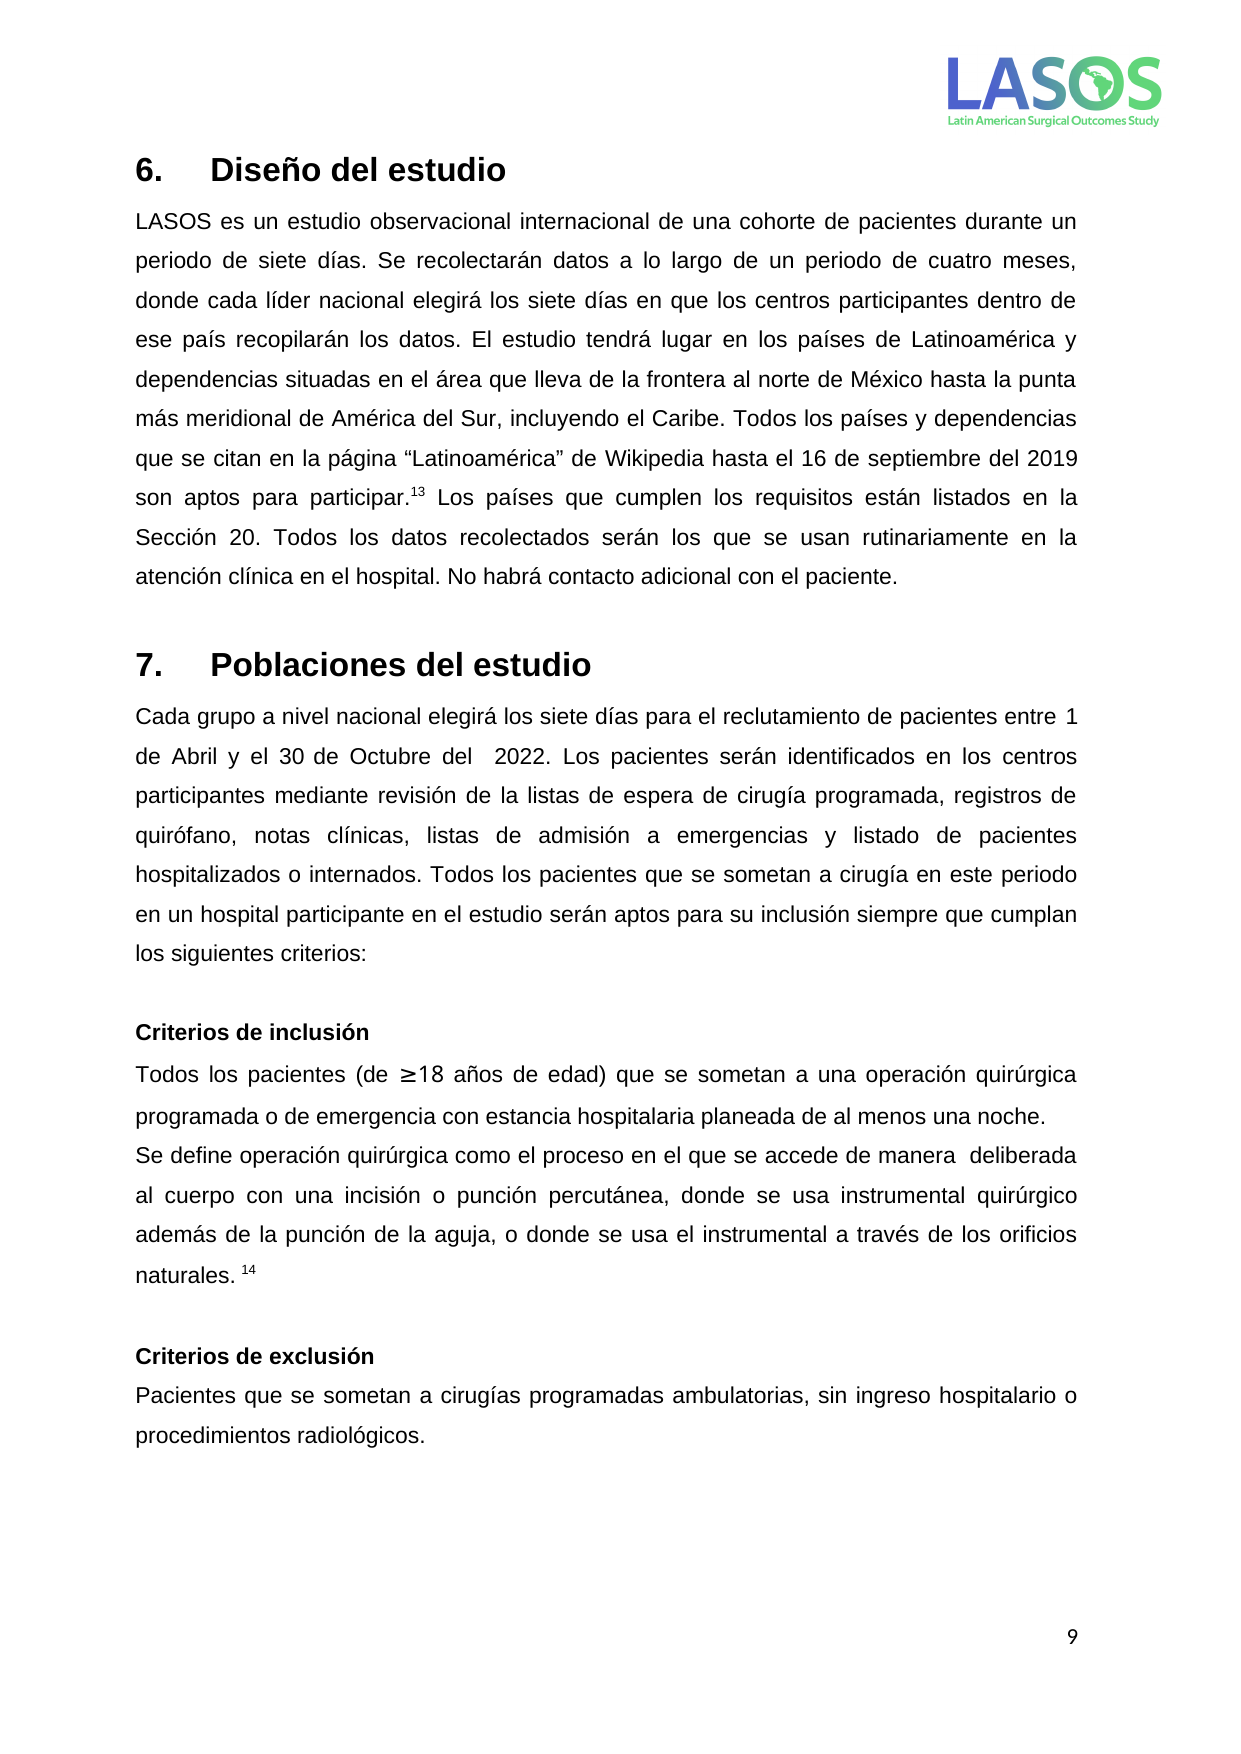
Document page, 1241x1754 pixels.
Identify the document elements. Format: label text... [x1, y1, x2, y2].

text Criterios de exclusión [135, 1343, 1078, 1369]
text 7. Poblaciones del estudio [135, 646, 1078, 684]
text Pacientes que se sometan a cirugías programadas ambulatorias, sin ingreso hospitalario o procedimientos radiológicos. [135, 1382, 1078, 1448]
text Se define operación quirúrgica como el proceso en el que se accede de manera deliberada al cuerpo con una incisión o punción percutánea, donde se usa instrumental quirúrgico además de la punción de la aguja, o donde se usa el instrumental a través de los orificios naturales. 14 [135, 1142, 1078, 1289]
text Todos los pacientes (de años de edad) que se sometan a una operación quirúrgica programada o de emergencia con estancia hospitalaria planeada de al menos una noche. [135, 1058, 1078, 1129]
text Criterios de inclusión [135, 1019, 1078, 1045]
text Cada grupo a nivel nacional elegirá los siete días para el reclutamiento de pacientes entre 1 de Abril y el 30 de Octubre del 2022. Los pacientes serán identificados en los centros participantes mediante revisión de la listas de espera de cirugía programada, registros de quirófano, notas clínicas, listas de admisión a emergencias y listado de pacientes hospitalizados o internados. Todos los pacientes que se sometan a cirugía en este periodo en un hospital participante en el estudio serán aptos para su inclusión siempre que cumplan los siguientes criterios: [135, 703, 1078, 966]
text LASOS es un estudio observacional internacional de una cohorte de pacientes durante un periodo de siete días. Se recolectarán datos a lo largo de un periodo de cuatro meses, donde cada líder nacional elegirá los siete días en que los centros participantes dentro de ese país recopilarán los datos. El estudio tendrá lugar en los países de Latinoamérica y dependencias situadas en el área que lleva de la frontera al norte de México hasta la punta más meridional de América del Sur, incluyendo el Caribe. Todos los países y dependencias que se citan en la página “Latinoamérica” de Wikipedia hasta el 16 de septiembre del 2019 son aptos para participar.13 Los países que cumplen los requisitos están listados en la Sección 20. Todos los datos recolectados serán los que se usan rutinariamente en la atención clínica en el hospital. No habrá contacto adicional con el paciente. [135, 208, 1078, 589]
picture [939, 45, 1167, 135]
text 6. Diseño del estudio [135, 150, 1078, 188]
